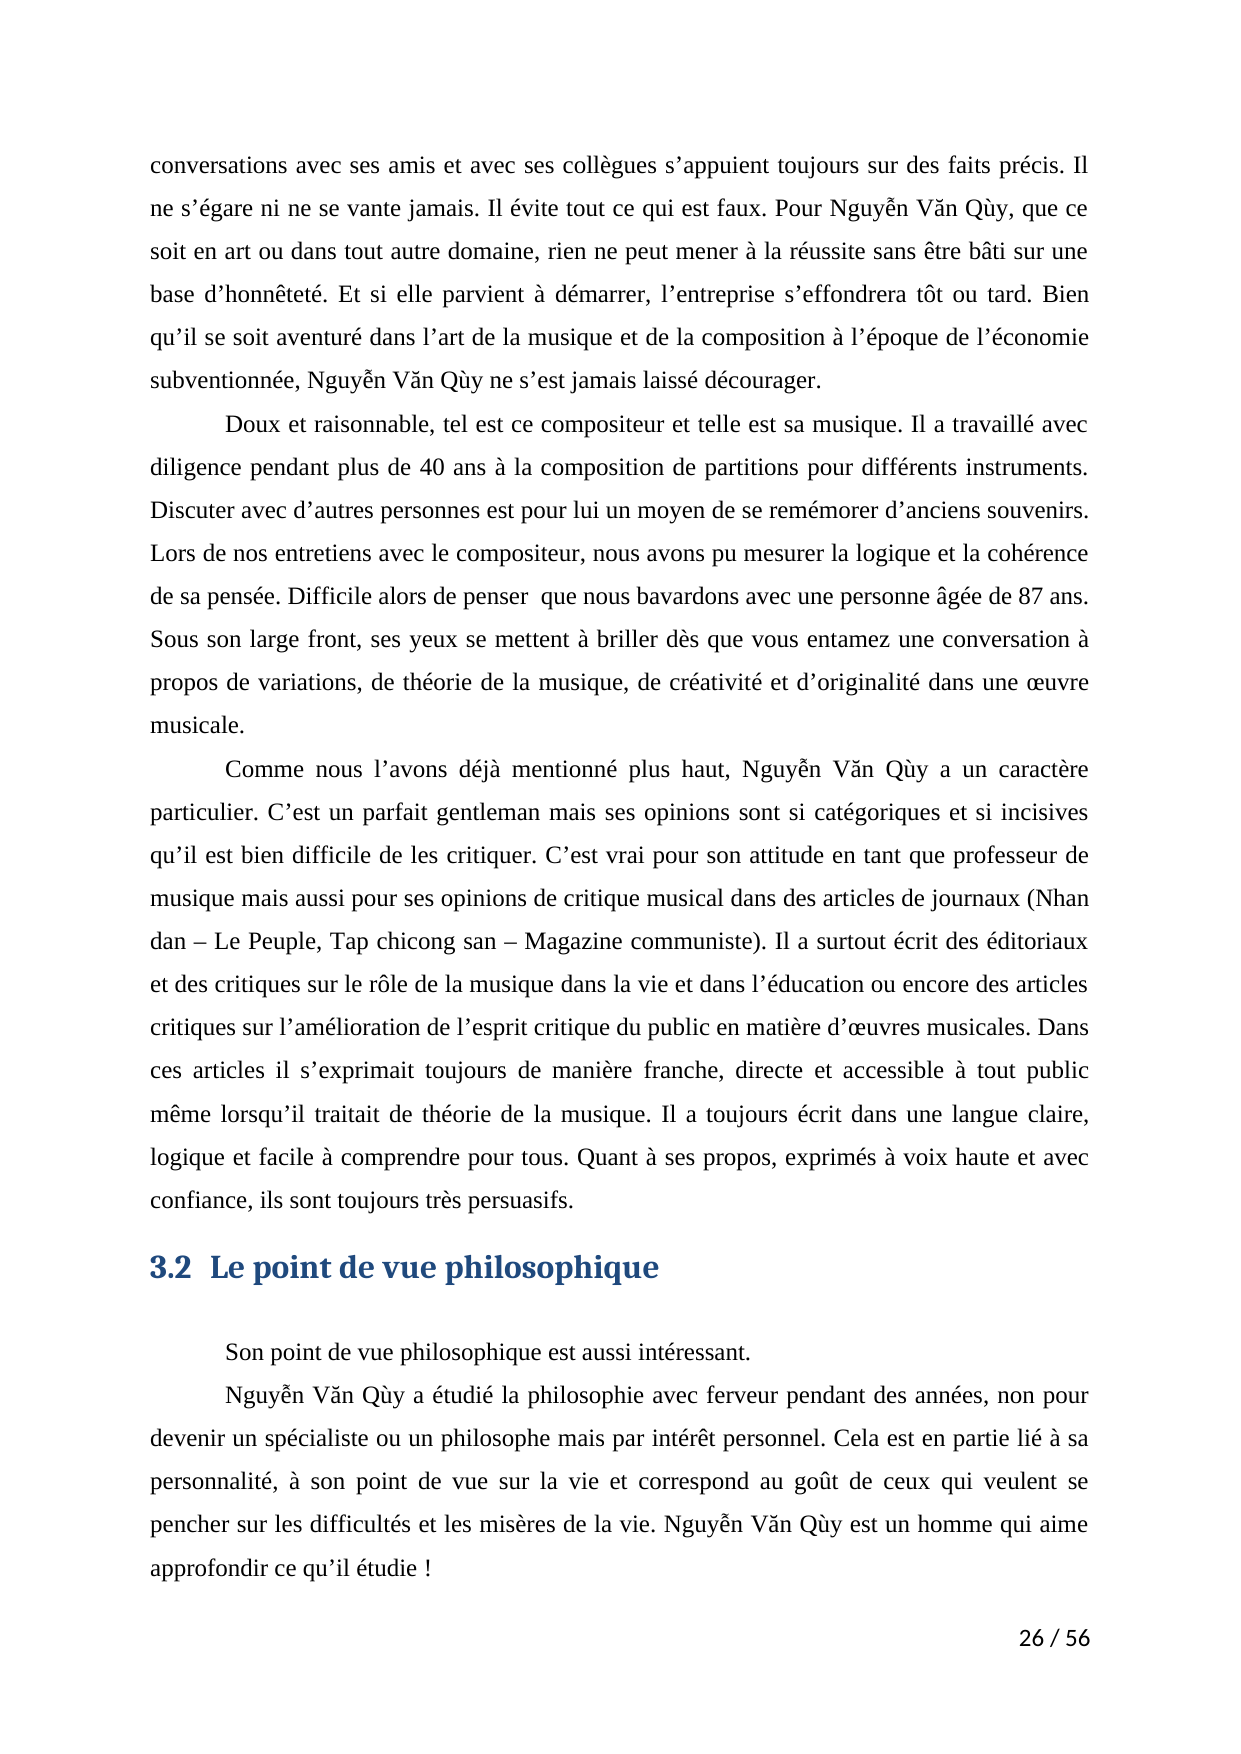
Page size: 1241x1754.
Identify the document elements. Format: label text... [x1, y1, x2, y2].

subtitle Le point de vue philosophique [150, 1249, 1090, 1331]
text Nguyễn Văn Qùy a étudié la philosophie avec ferveur pendant des années, non pour devenir un spécialiste ou un philosophe mais par intérêt personnel. Cela est en partie lié à sa personnalité, à son point de vue sur la vie et correspond au goût de ceux qui veulent se pencher sur les difficultés et les misères de la vie. Nguyễn Văn Qùy est un homme qui aime approfondir ce qu’il étudie ! [150, 1380, 1090, 1581]
text Doux et raisonnable, tel est ce compositeur et telle est sa musique. Il a travaillé avec diligence pendant plus de 40 ans à la composition de partitions pour différents instruments. Discuter avec d’autres personnes est pour lui un moyen de se remémorer d’anciens souvenirs. Lors de nos entretiens avec le compositeur, nous avons pu mesurer la logique et la cohérence de sa pensée. Difficile alors de penser que nous bavardons avec une personne âgée de 87 ans. Sous son large front, ses yeux se mettent à briller dès que vous entamez une conversation à propos de variations, de théorie de la musique, de créativité et d’originalité dans une œuvre musicale. [150, 409, 1090, 739]
text Son point de vue philosophique est aussi intéressant. [150, 1337, 1090, 1366]
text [150, 150, 1090, 394]
text Comme nous l’avons déjà mentionné plus haut, Nguyễn Văn Qùy a un caractère particulier. C’est un parfait gentleman mais ses opinions sont si catégoriques et si incisives qu’il est bien difficile de les critiquer. C’est vrai pour son attitude en tant que professeur de musique mais aussi pour ses opinions de critique musical dans des articles de journaux (Nhan dan – Le Peuple, Tap chicong san – Magazine communiste). Il a surtout écrit des éditoriaux et des critiques sur le rôle de la musique dans la vie et dans l’éducation ou encore des articles critiques sur l’amélioration de l’esprit critique du public en matière d’œuvres musicales. Dans ces articles il s’exprimait toujours de manière franche, directe et accessible à tout public même lorsqu’il traitait de théorie de la musique. Il a toujours écrit dans une langue claire, logique et facile à comprendre pour tous. Quant à ses propos, exprimés à voix haute et avec confiance, ils sont toujours très persuasifs. [150, 754, 1090, 1214]
